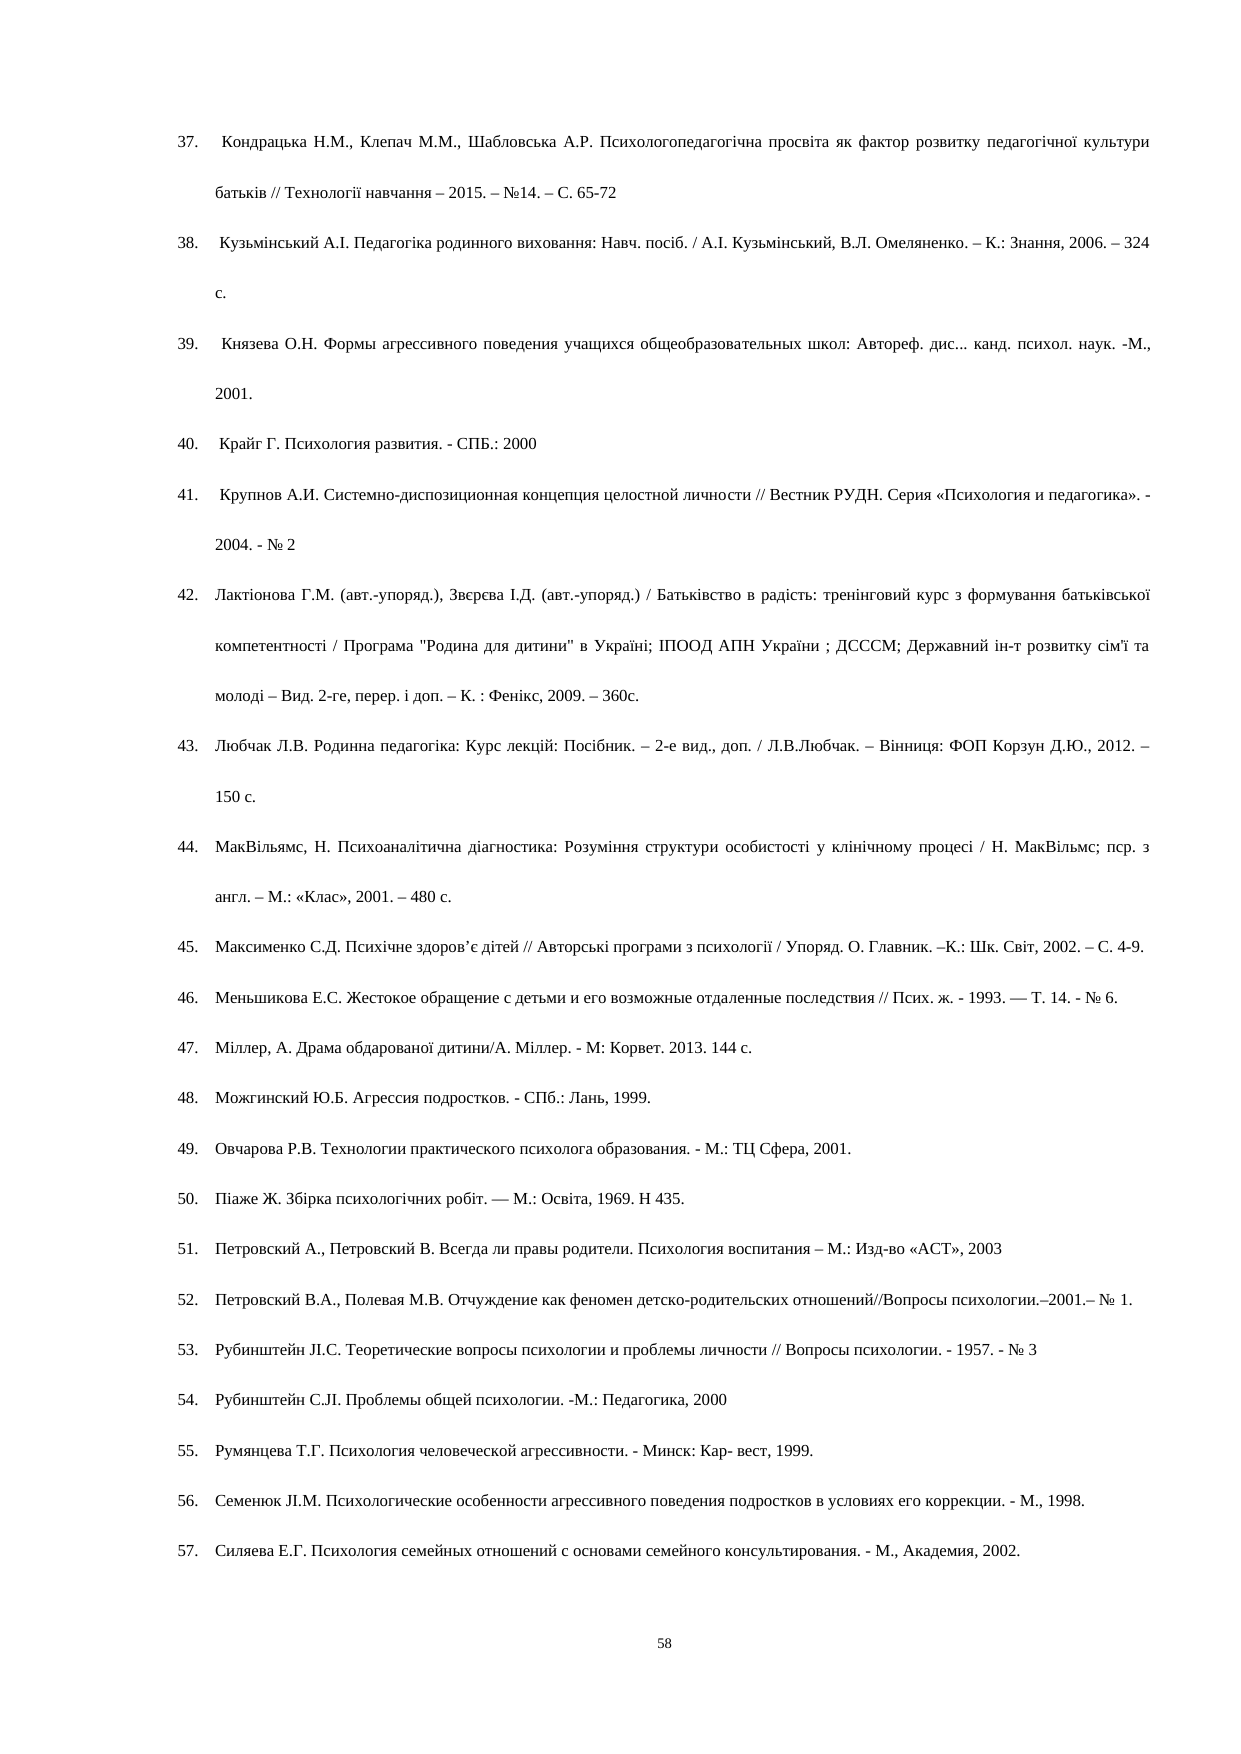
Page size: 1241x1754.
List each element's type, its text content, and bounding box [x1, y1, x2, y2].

list Крупнов А.И. Системно-диспозиционная концепция целостной личности // Вестник РУДН. Серия «Психология и педагогика». - 2004. - № 2 [177, 470, 1152, 554]
list Лактіонова Г.М. (авт.-упоряд.), Звєрєва І.Д. (авт.-упоряд.) / Батьківство в радість: тренінговий курс з формування батьківської компетентності / Програма "Родина для дитини" в Україні; ІПООД АПН України ; ДСССМ; Державний ін-т розвитку сім'ї та молоді – Вид. 2-ге, перер. і доп. – К. : Фенікс, 2009. – 360c. [177, 571, 1152, 705]
list Можгинский Ю.Б. Агрессия подростков. - СПб.: Лань, 1999. [177, 1074, 1152, 1108]
list Міллер, А. Драма обдарованої дитини/А. Міллер. - М: Корвет. 2013. 144 с. [177, 1024, 1152, 1057]
list Піаже Ж. Збірка психологічних робіт. — М.: Освіта, 1969. H 435. [177, 1175, 1152, 1208]
list Крайг Г. Психология развития. - СПБ.: 2000 [177, 420, 1152, 453]
list Петровский В.А., Полевая М.В. Отчуждение как феномен детско-родительских отношений//Вопросы психологии.–2001.– № 1. [177, 1275, 1152, 1309]
list Рубинштейн C.JI. Проблемы общей психологии. -М.: Педагогика, 2000 [177, 1376, 1152, 1409]
list Овчарова Р.В. Технологии практического психолога образования. - М.: ТЦ Сфера, 2001. [177, 1124, 1149, 1158]
list Князева О.Н. Формы агрессивного поведения учащихся общеобразовательных школ: Автореф. дис... канд. психол. наук. -М., 2001. [177, 319, 1152, 403]
list Любчак Л.В. Родинна педагогіка: Курс лекцій: Посібник. – 2-е вид., доп. / Л.В.Любчак. – Вінниця: ФОП Корзун Д.Ю., 2012. – 150 с. [177, 722, 1152, 806]
list Семенюк JI.M. Психологические особенности агрессивного поведения подростков в условиях его коррекции. - М., 1998. [177, 1477, 1147, 1510]
list Кузьмінський А.І. Педагогіка родинного виховання: Навч. посіб. / А.І. Кузьмінський, В.Л. Омеляненко. – К.: Знання, 2006. – 324 с. [177, 219, 1152, 303]
list Рубинштейн JI.C. Теоретические вопросы психологии и проблемы личности // Вопросы психологии. - 1957. - № 3 [177, 1326, 1152, 1359]
list Румянцева Т.Г. Психология человеческой агрессивности. - Минск: Кар- вест, 1999. [177, 1426, 1147, 1460]
list МакВільямс, Н. Психоаналітична діагностика: Розуміння структури особистості у клінічному процесі / Н. МакВільмс; пср. з англ. – М.: «Клас», 2001. – 480 с. [177, 822, 1152, 906]
list Петровский А., Петровский В. Всегда ли правы родители. Психология воспитания – М.: Изд-во «АСТ», 2003 [177, 1225, 1152, 1258]
list Кондрацька Н.М., Клепач М.М., Шабловська А.Р. Психологопедагогічна просвіта як фактор розвитку педагогічної культури батьків // Технології навчання – 2015. – №14. – С. 65-72 [177, 118, 1152, 202]
list Силяева Е.Г. Психология семейных отношений с основами семейного консультирования. - М., Академия, 2002. [177, 1527, 1147, 1560]
list Меньшикова Е.С. Жестокое обращение с детьми и его возможные отдаленные последствия // Псих. ж. - 1993. — Т. 14. - № 6. [177, 973, 1145, 1007]
list Максименко С.Д. Психічне здоров’є дітей // Авторські програми з психології / Упоряд. О. Главник. –К.: Шк. Світ, 2002. – С. 4-9. [177, 923, 1152, 957]
